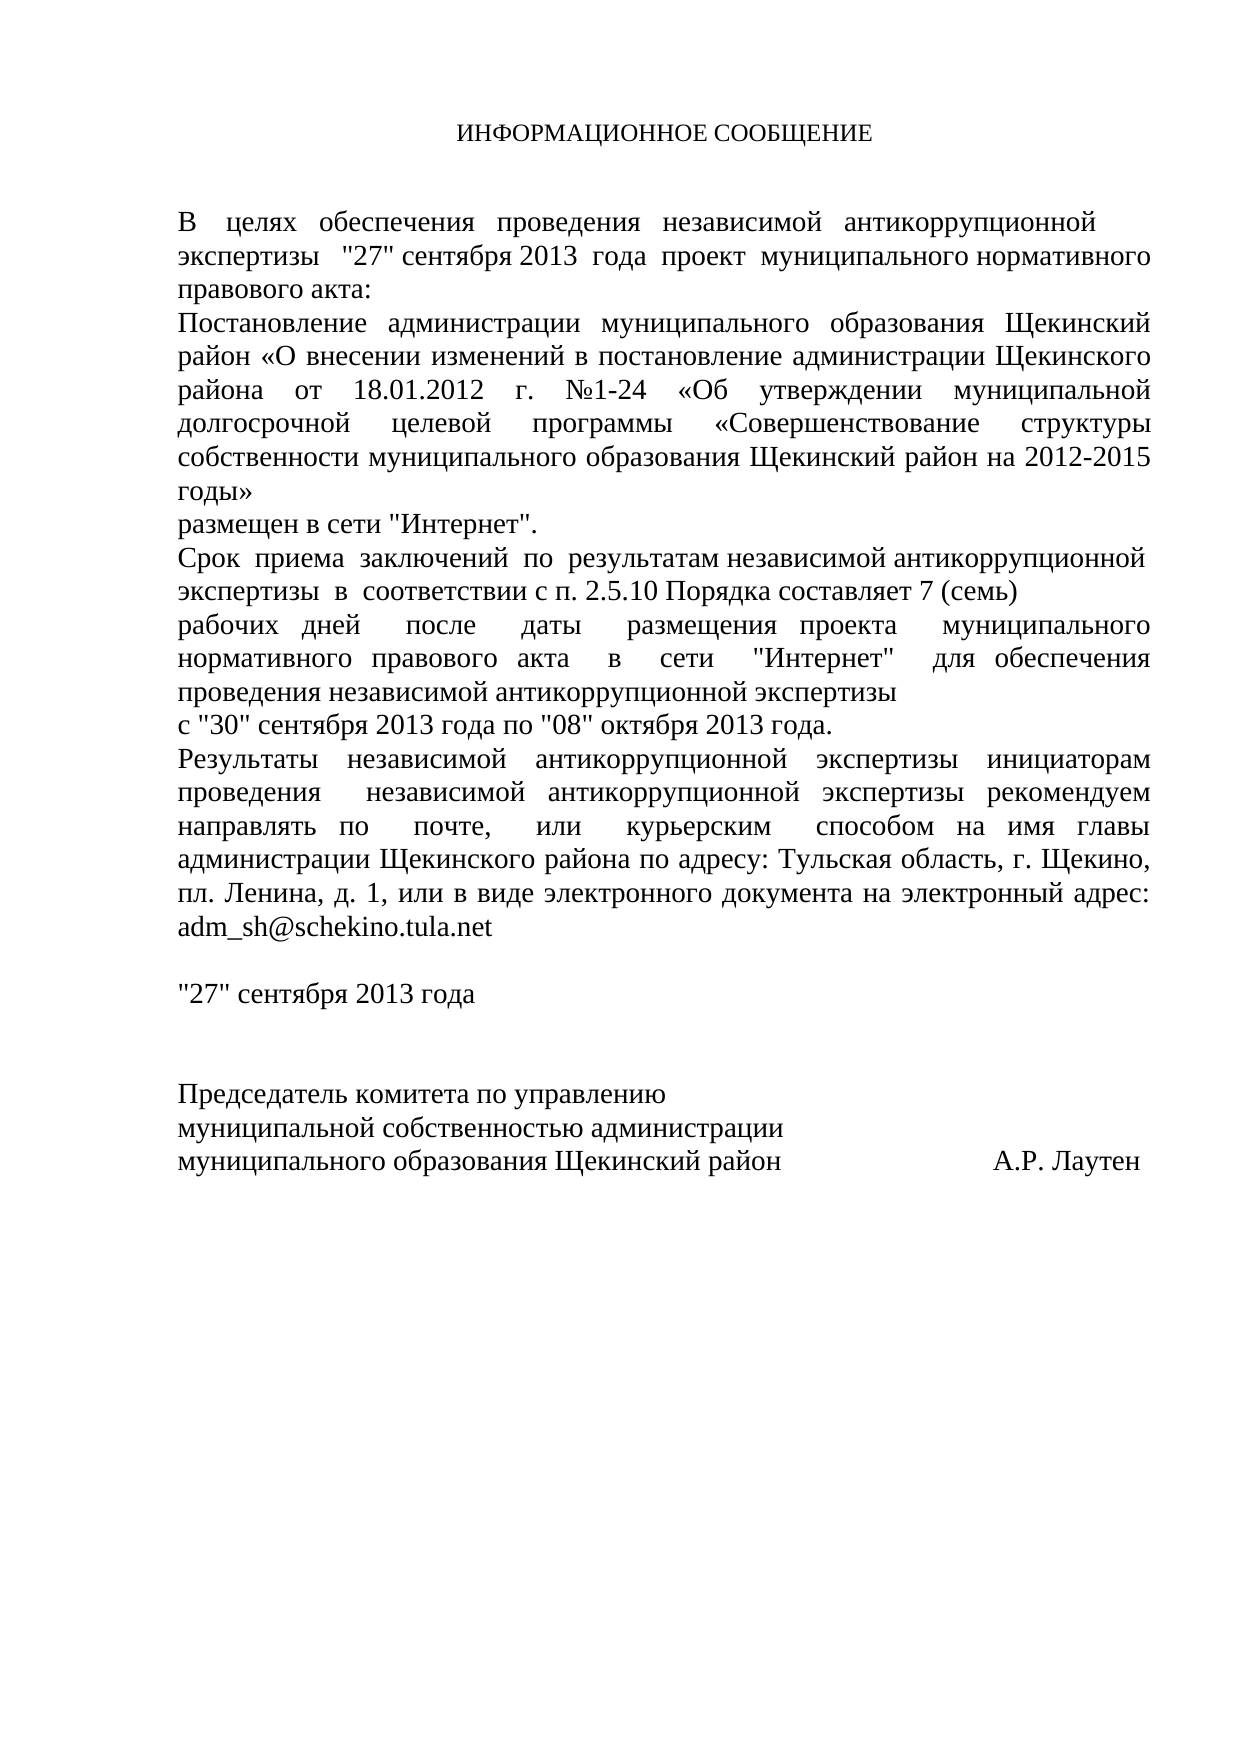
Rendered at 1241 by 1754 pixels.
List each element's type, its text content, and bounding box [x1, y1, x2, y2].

text с "30" сентября 2013 года по "08" октября 2013 года. [177, 707, 1152, 741]
text ИНФОРМАЦИОННОЕ СООБЩЕНИЕ [177, 118, 1152, 147]
text экспертизы в соответствии с п. 2.5.10 Порядка составляет 7 (семь) [177, 573, 1152, 607]
text муниципальной собственностью администрации [177, 1110, 1152, 1143]
text размещен в сети "Интернет". [177, 506, 1152, 540]
text муниципального образования Щекинский район А.Р. Лаутен [177, 1143, 1152, 1177]
text экспертизы "27" сентября 2013 года проект муниципального нормативного правового акта: [177, 238, 1152, 305]
text В целях обеспечения проведения независимой антикоррупционной [177, 204, 1152, 238]
text Результаты независимой антикоррупционной экспертизы инициаторам проведения независимой антикоррупционной экспертизы рекомендуем направлять по почте, или курьерским способом на имя главы администрации Щекинского района по адресу: Тульская область, г. Щекино, пл. Ленина, д. 1, или в виде электронного документа на электронный адрес: adm_sh@schekino.tula.net [177, 741, 1152, 942]
text Председатель комитета по управлению [177, 1076, 1152, 1110]
text рабочих дней после даты размещения проекта муниципального нормативного правового акта в сети "Интернет" для обеспечения проведения независимой антикоррупционной экспертизы [177, 607, 1152, 707]
text "27" сентября 2013 года [177, 976, 1152, 1009]
text Постановление администрации муниципального образования Щекинский район «О внесении изменений в постановление администрации Щекинского района от 18.01.2012 г. №1-24 «Об утверждении муниципальной долгосрочной целевой программы «Совершенствование структуры собственности муниципального образования Щекинский район на 2012-2015 годы» [177, 305, 1152, 506]
text Срок приема заключений по результатам независимой антикоррупционной [177, 540, 1152, 573]
